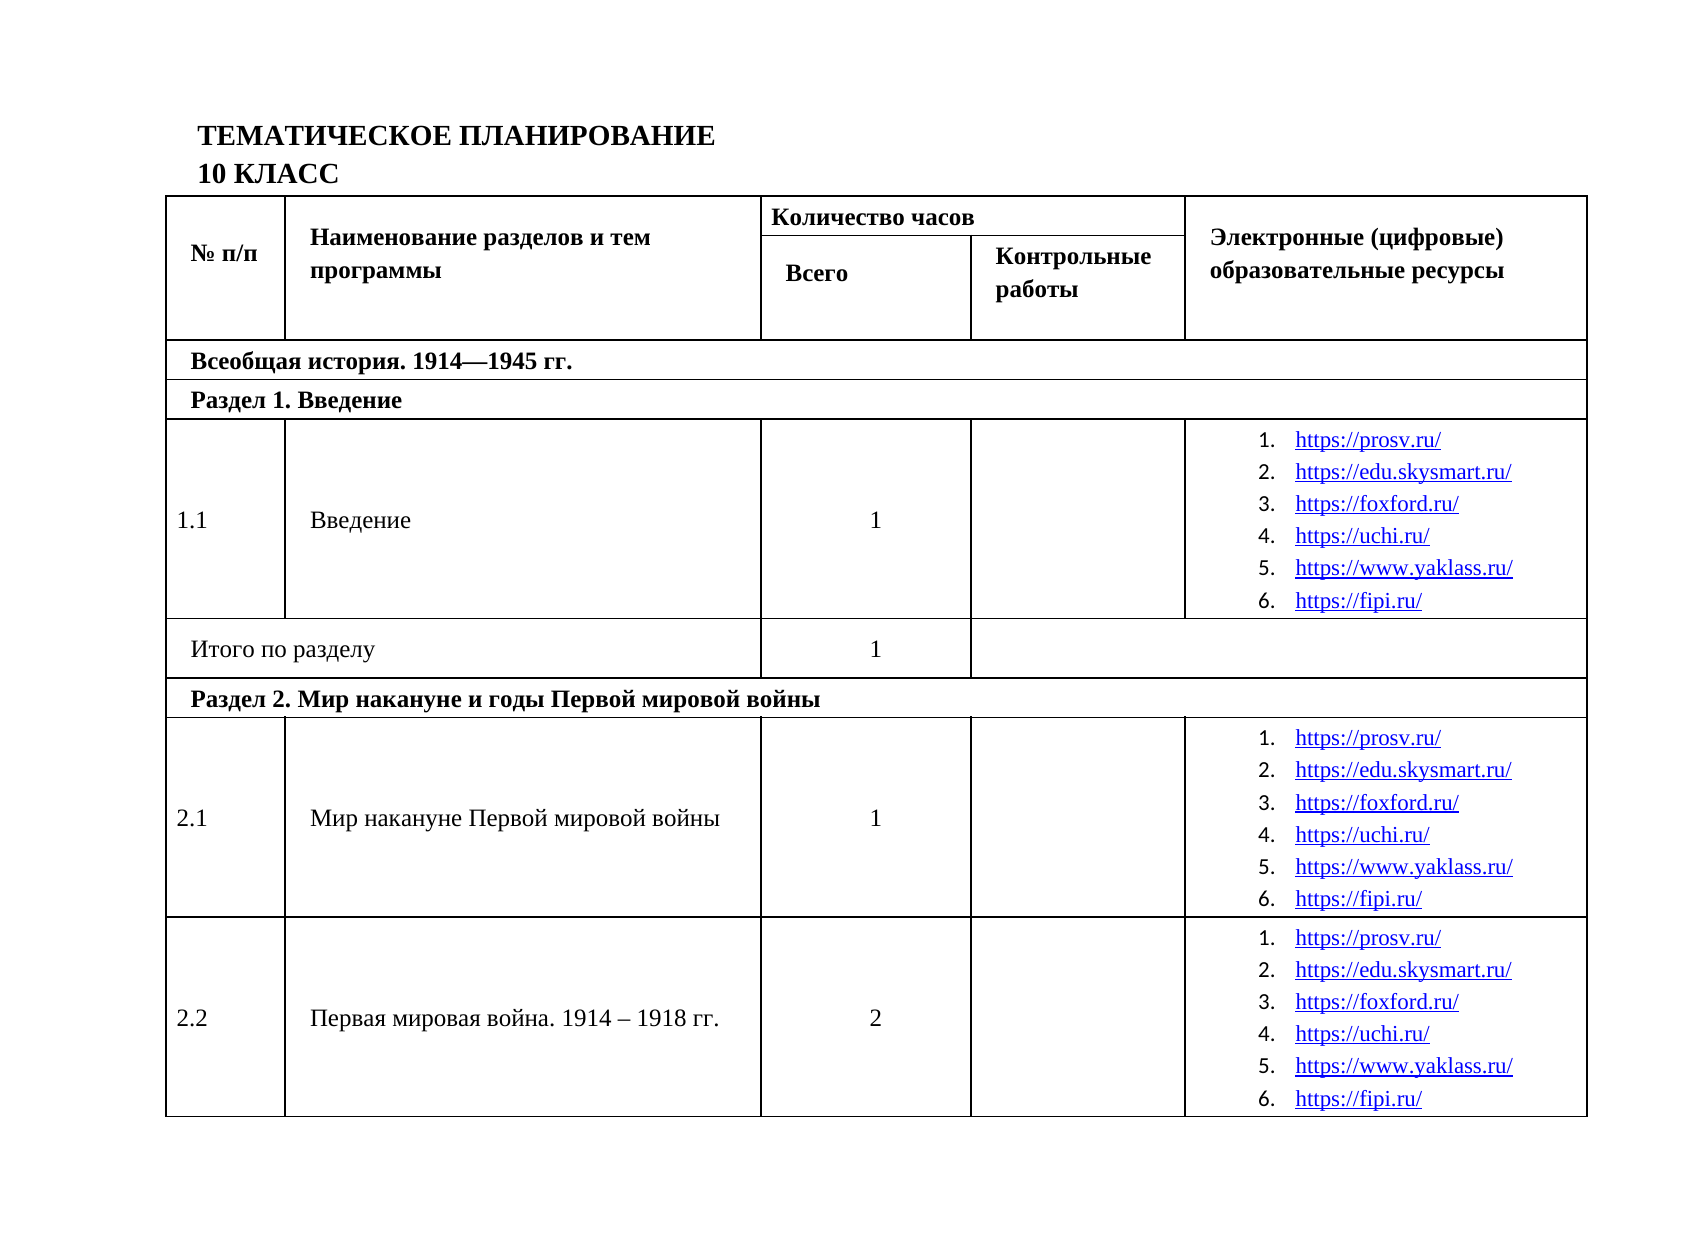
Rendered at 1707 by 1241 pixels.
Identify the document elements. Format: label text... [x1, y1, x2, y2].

table_cell 2.2 [167, 918, 284, 1116]
table_cell 1 [762, 619, 970, 677]
table_header Наименование разделов и тем программы [286, 197, 760, 339]
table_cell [1186, 918, 1586, 1116]
table_header Количество часов [762, 197, 1184, 234]
table_cell Всеобщая история. 1914—1945 гг. [167, 341, 1586, 379]
table_cell Первая мировая война. 1914 – 1918 гг. [286, 918, 760, 1116]
table_cell Всего [762, 236, 970, 339]
text 10 КЛАСС [190, 157, 1618, 190]
table_cell Итого по разделу [167, 619, 760, 677]
table_cell [972, 718, 1184, 916]
table_cell Мир накануне Первой мировой войны [286, 718, 760, 916]
table_cell Введение [286, 420, 760, 618]
table_cell https://prosv.ru/ https://edu.skysmart.ru/ https://foxford.ru/ https://uchi.ru/ https://www.yaklass.ru/ https://fipi.ru/ [1186, 420, 1586, 618]
table_cell Раздел 1. Введение [167, 380, 1586, 418]
table_cell Контрольные работы [972, 236, 1184, 339]
table_cell 1 [762, 718, 970, 916]
text ТЕМАТИЧЕСКОЕ ПЛАНИРОВАНИЕ [190, 118, 1618, 152]
table_cell [972, 918, 1184, 1116]
table_cell 2.1 [167, 718, 284, 916]
table_cell https://prosv.ru/ https://edu.skysmart.ru/ https://foxford.ru/ https://uchi.ru/ https://www.yaklass.ru/ https://fipi.ru/ [1186, 718, 1586, 916]
table_header № п/п [167, 197, 284, 339]
table_cell 2 [762, 918, 970, 1116]
table_cell 1.1 [167, 420, 284, 618]
table_cell [972, 619, 1586, 677]
table_cell 1 [762, 420, 970, 618]
table_cell Раздел 2. Мир накануне и годы Первой мировой войны [167, 679, 1586, 716]
table_header Электронные (цифровые) образовательные ресурсы [1186, 197, 1586, 339]
table_cell [972, 420, 1184, 618]
